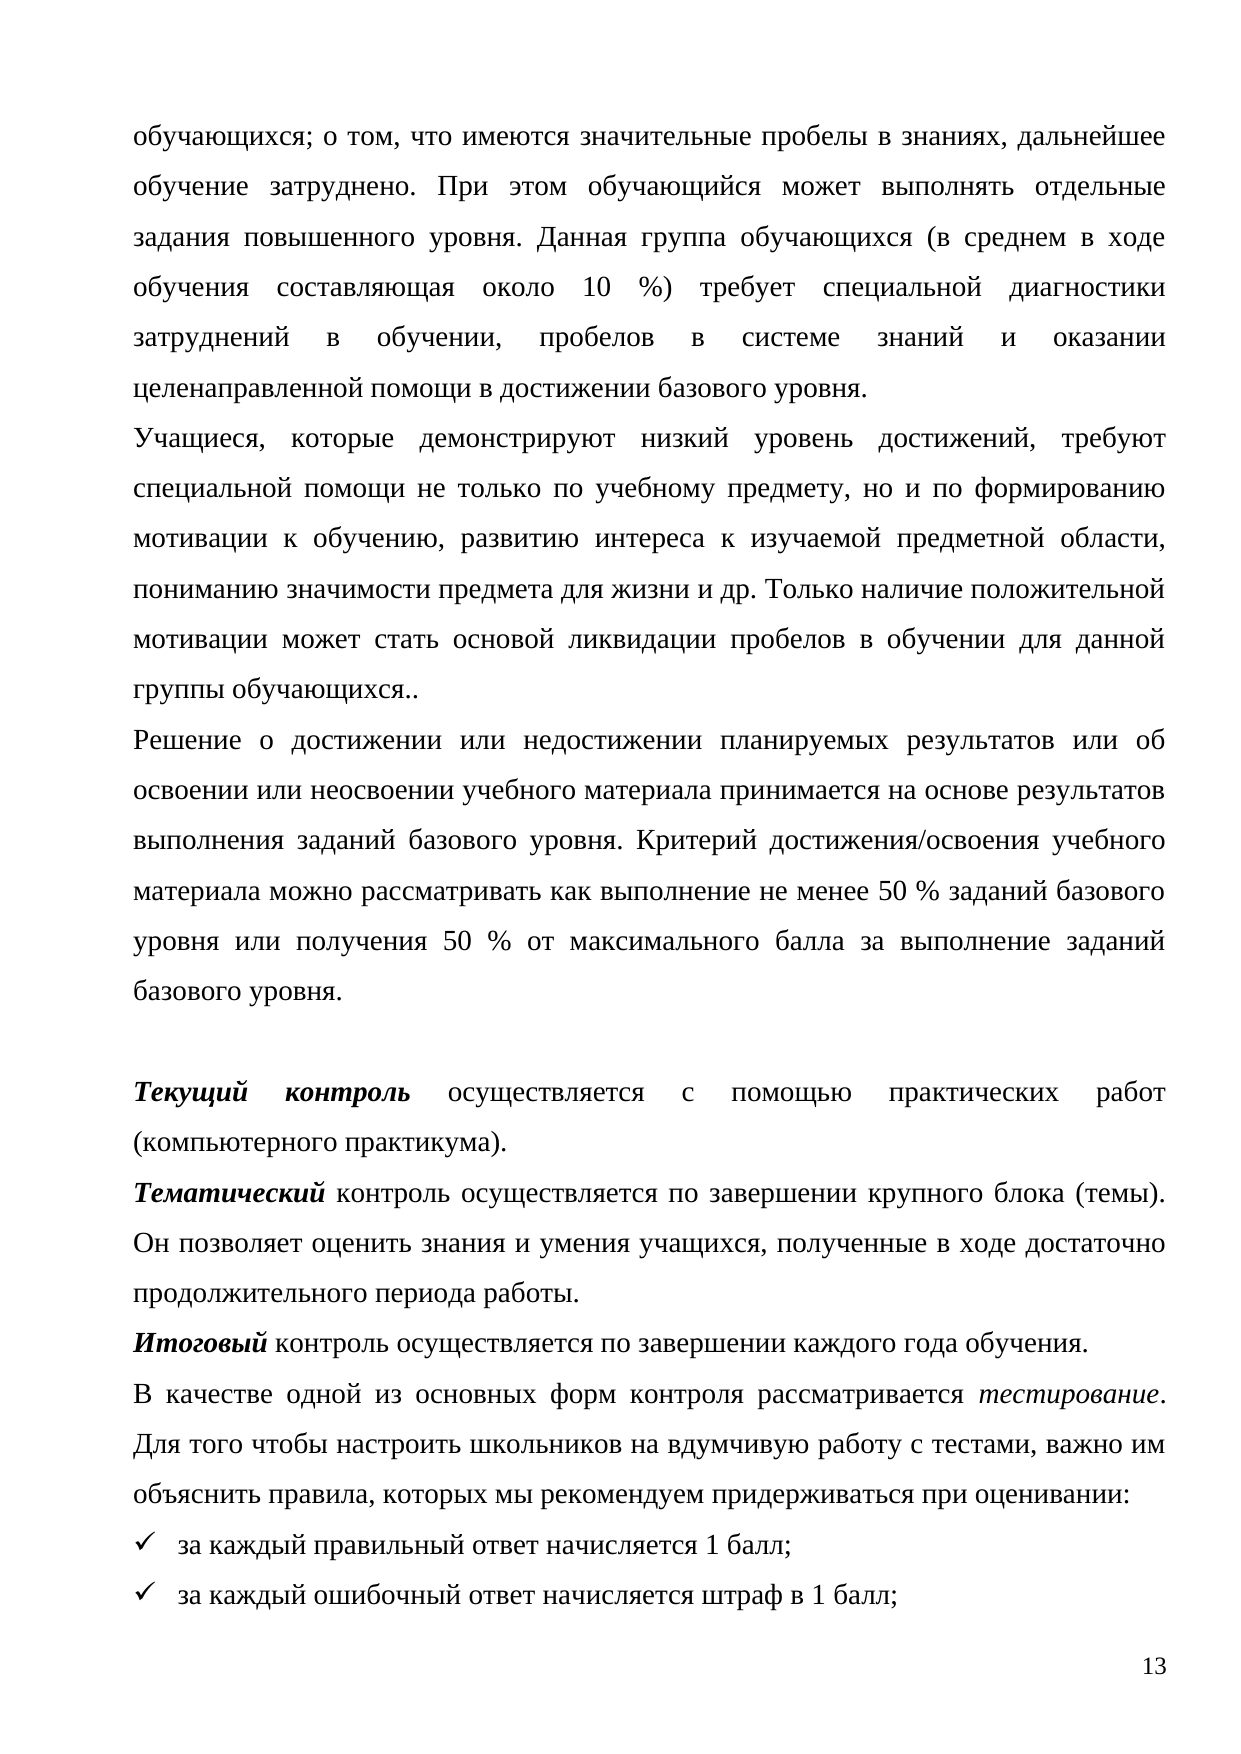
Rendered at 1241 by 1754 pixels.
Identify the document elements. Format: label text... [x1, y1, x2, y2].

text Учащиеся, которые демонстрируют низкий уровень достижений, требуют специальной помощи не только по учебному предмету, но и по формированию мотивации к обучению, развитию интереса к изучаемой предметной области, пониманию значимости предмета для жизни и др. Только наличие положительной мотивации может стать основой ликвидации пробелов в обучении для данной группы обучающихся.. [133, 420, 1167, 705]
text Тематический контроль осуществляется по завершении крупного блока (темы). Он позволяет оценить знания и умения учащихся, полученные в ходе достаточно продолжительного периода работы. [133, 1175, 1167, 1309]
list за каждый правильный ответ начисляется 1 балл; [133, 1527, 1167, 1561]
text Текущий контроль осуществляется с помощью практических работ (компьютерного практикума). [133, 1074, 1167, 1158]
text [133, 118, 1167, 403]
text Итоговый контроль осуществляется по завершении каждого года обучения. [133, 1326, 1167, 1359]
text В качестве одной из основных форм контроля рассматривается тестирование. Для того чтобы настроить школьников на вдумчивую работу с тестами, важно им объяснить правила, которых мы рекомендуем придерживаться при оценивании: [133, 1376, 1167, 1510]
text Решение о достижении или недостижении планируемых результатов или об освоении или неосвоении учебного материала принимается на основе результатов выполнения заданий базового уровня. Критерий достижения/освоения учебного материала можно рассматривать как выполнение не менее 50 % заданий базового уровня или получения 50 % от максимального балла за выполнение заданий базового уровня. [133, 722, 1167, 1007]
list за каждый ошибочный ответ начисляется штраф в 1 балл; [133, 1577, 1167, 1611]
